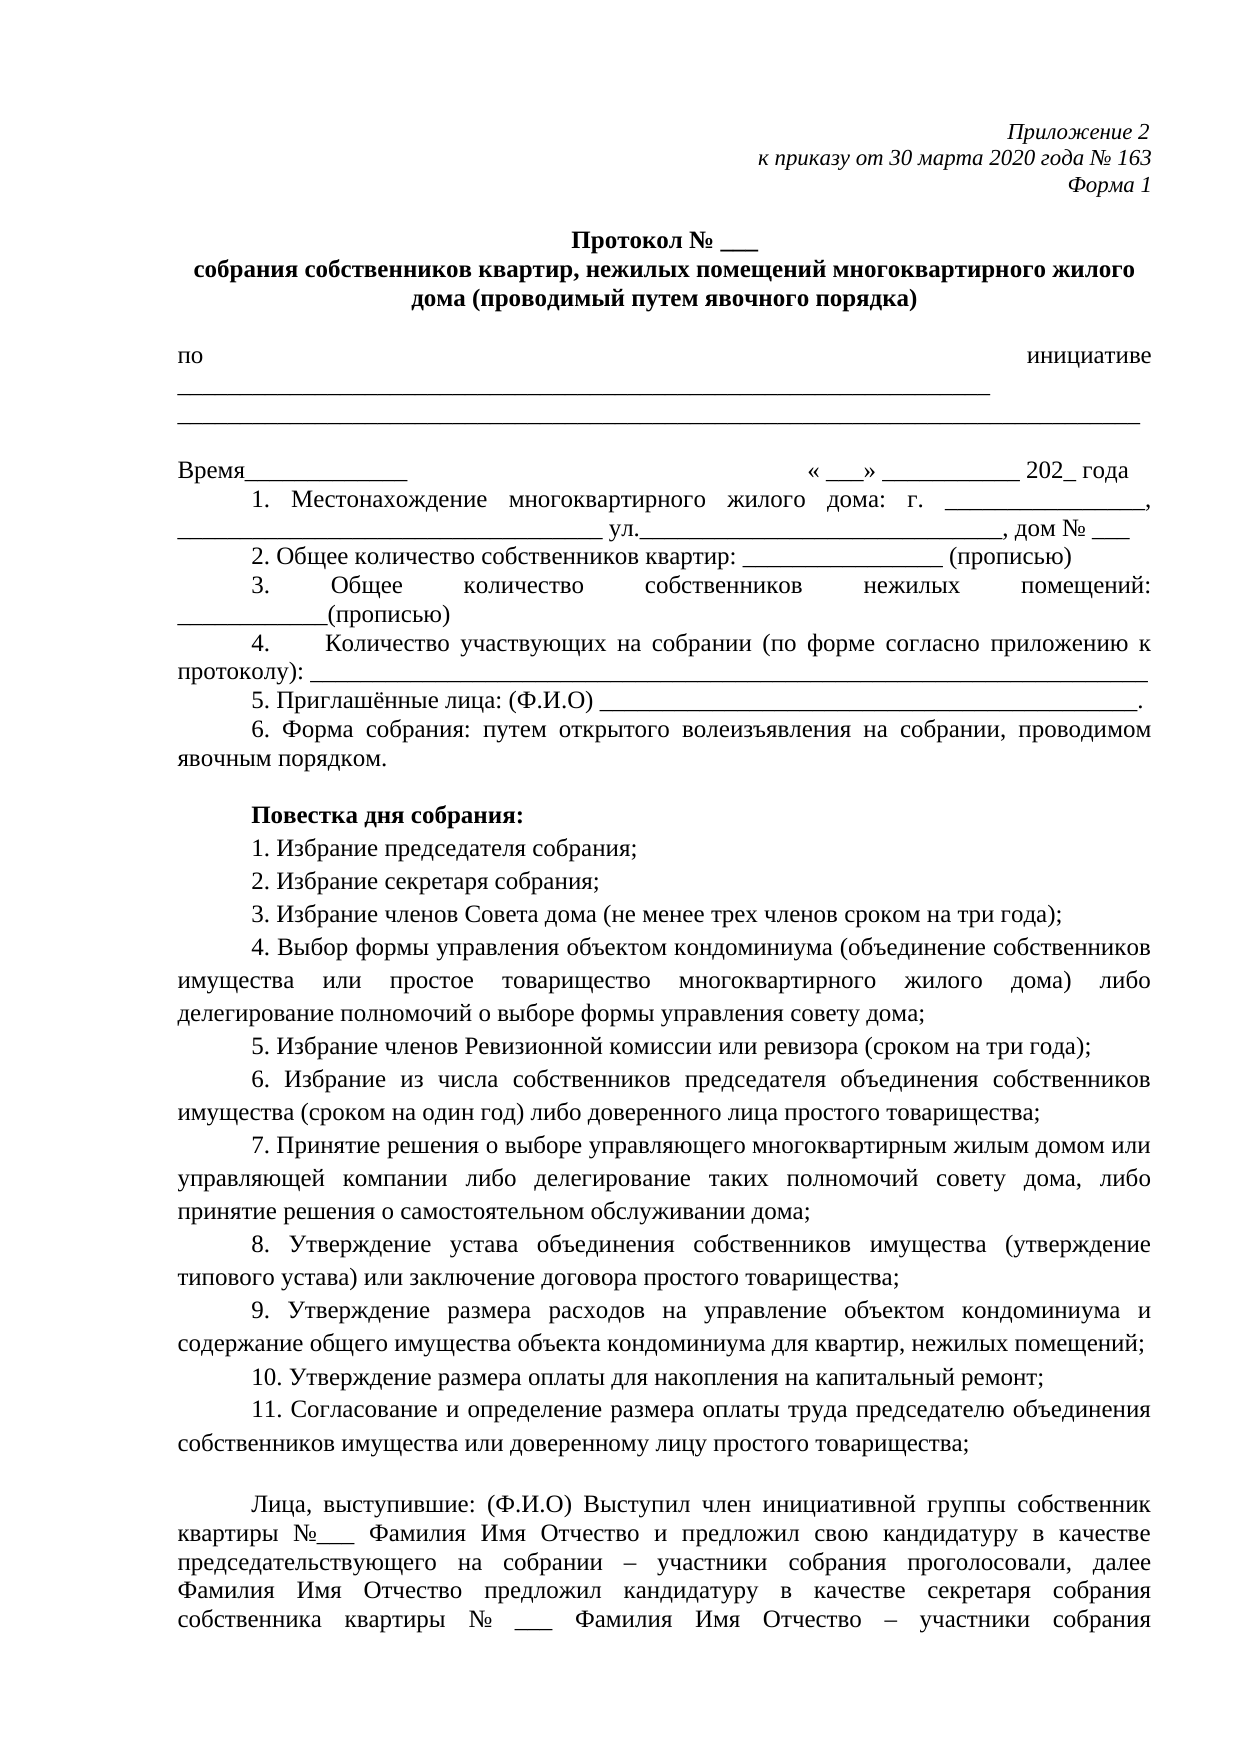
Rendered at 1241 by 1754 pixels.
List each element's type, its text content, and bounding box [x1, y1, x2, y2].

text 1. Местонахождение многоквартирного жилого дома: г. ________________, __________________________________ ул._____________________________, дом № ___ [177, 484, 1152, 541]
text _____________________________________________________________________________ [177, 398, 1152, 426]
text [177, 1489, 1152, 1633]
text Протокол № ___ [177, 225, 1152, 254]
text 1. Избрание председателя собрания; [177, 833, 1152, 862]
text Приложение 2 [177, 118, 1152, 144]
text 4. Количество участвующих на собрании (по форме согласно приложению к протоколу): ___________________________________________________________________ [177, 628, 1152, 685]
text 7. Принятие решения о выборе управляющего многоквартирным жилым домом или управляющей компании либо делегирование таких полномочий совету дома, либо принятие решения о самостоятельном обслуживании дома; [177, 1130, 1152, 1225]
text 3. Общее количество собственников нежилых помещений: ____________(прописью) [177, 570, 1152, 628]
text 10. Утверждение размера оплаты для накопления на капитальный ремонт; [177, 1362, 1152, 1390]
text 11. Согласование и определение размера оплаты труда председателю объединения собственников имущества или доверенному лицу простого товарищества; [177, 1394, 1152, 1456]
text Форма 1 [177, 171, 1152, 197]
text к приказу от 30 марта 2020 года № 163 [177, 144, 1152, 171]
text по инициативе _________________________________________________________________ [177, 340, 1152, 398]
text 8. Утверждение устава объединения собственников имущества (утверждение типового устава) или заключение договора простого товарищества; [177, 1229, 1152, 1291]
text 6. Форма собрания: путем открытого волеизъявления на собрании, проводимом явочным порядком. [177, 714, 1152, 771]
text 5. Избрание членов Ревизионной комиссии или ревизора (сроком на три года); [177, 1031, 1152, 1060]
text 2. Общее количество собственников квартир: ________________ (прописью) [177, 541, 1152, 570]
text собрания собственников квартир, нежилых помещений многоквартирного жилого дома (проводимый путем явочного порядка) [177, 254, 1152, 311]
text 4. Выбор формы управления объектом кондоминиума (объединение собственников имущества или простое товарищество многоквартирного жилого дома) либо делегирование полномочий о выборе формы управления совету дома; [177, 932, 1152, 1027]
text 2. Избрание секретаря собрания; [177, 866, 1152, 895]
text 9. Утверждение размера расходов на управление объектом кондоминиума и содержание общего имущества объекта кондоминиума для квартир, нежилых помещений; [177, 1296, 1152, 1357]
text 3. Избрание членов Совета дома (не менее трех членов сроком на три года); [177, 899, 1152, 928]
text Время_____________ « ___» ___________ 202_ года [177, 455, 1152, 484]
text Повестка дня собрания: [177, 800, 1152, 829]
text 5. Приглашённые лица: (Ф.И.О) ___________________________________________. [177, 685, 1152, 714]
text 6. Избрание из числа собственников председателя объединения собственников имущества (сроком на один год) либо доверенного лица простого товарищества; [177, 1064, 1152, 1126]
